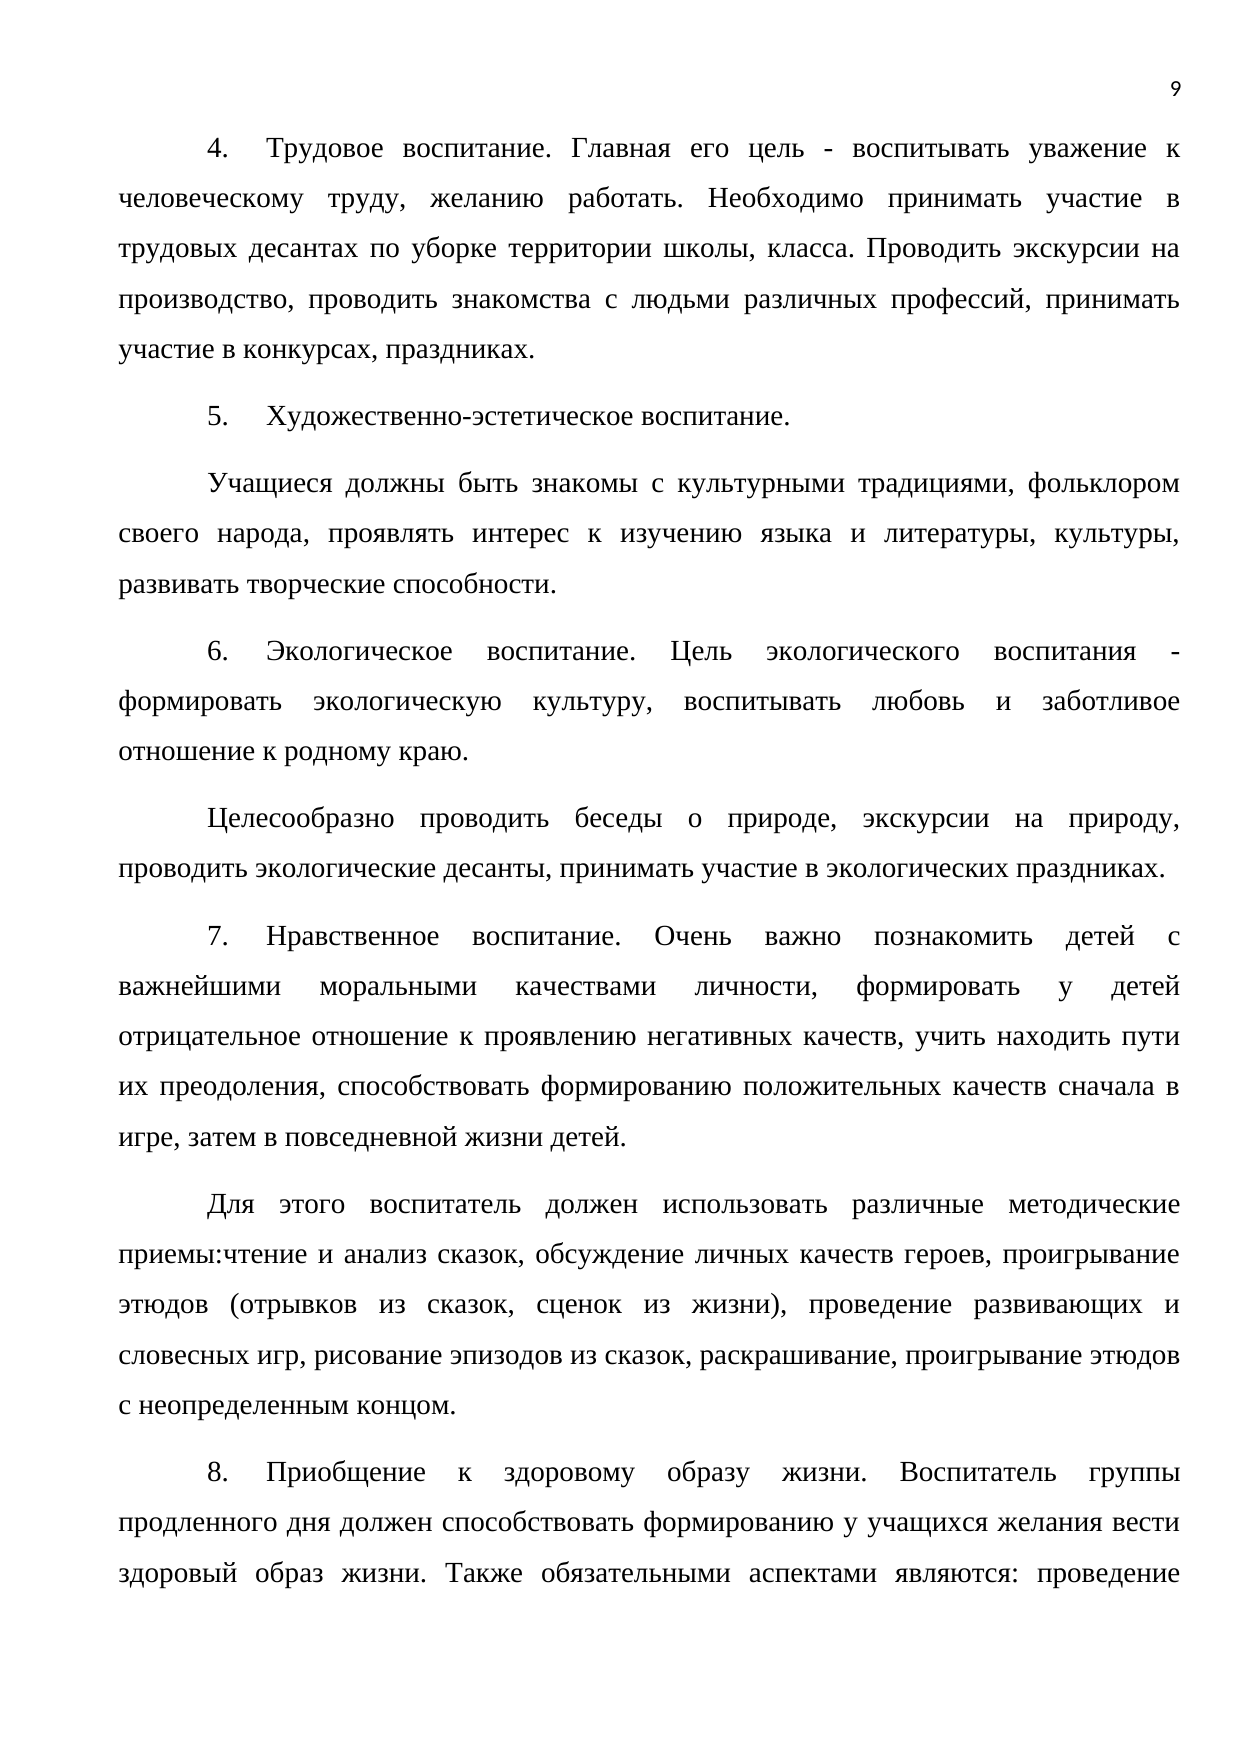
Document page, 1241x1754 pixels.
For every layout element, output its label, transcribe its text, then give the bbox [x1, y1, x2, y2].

text Учащиеся должны быть знакомы с культурными традициями, фольклором своего народа, проявлять интерес к изучению языка и литературы, культуры, развивать творческие способности. [118, 465, 1181, 599]
text Целесообразно проводить беседы о природе, экскурсии на природу, проводить экологические десанты, принимать участие в экологических праздниках. [118, 800, 1181, 884]
text Для этого воспитатель должен использовать различные методические приемы:чтение и анализ сказок, обсуждение личных качеств героев, проигрывание этюдов (отрывков из сказок, сценок из жизни), проведение развивающих и словесных игр, рисование эпизодов из сказок, раскрашивание, проигрывание этюдов с неопределенным концом. [118, 1186, 1181, 1421]
text 7. Нравственное воспитание. Очень важно познакомить детей с важнейшими моральными качествами личности, формировать у детей отрицательное отношение к проявлению негативных качеств, учить находить пути их преодоления, способствовать формированию положительных качеств сначала в игре, затем в повседневной жизни детей. [118, 918, 1181, 1152]
text 5. Художественно-эстетическое воспитание. [118, 398, 1181, 432]
text 4. Трудовое воспитание. Главная его цель - воспитывать уважение к человеческому труду, желанию работать. Необходимо принимать участие в трудовых десантах по уборке территории школы, класса. Проводить экскурсии на производство, проводить знакомства с людьми различных профессий, принимать участие в конкурсах, праздниках. [118, 130, 1181, 365]
text 6. Экологическое воспитание. Цель экологического воспитания - формировать экологическую культуру, воспитывать любовь и заботливое отношение к родному краю. [118, 633, 1181, 767]
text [118, 1454, 1181, 1588]
